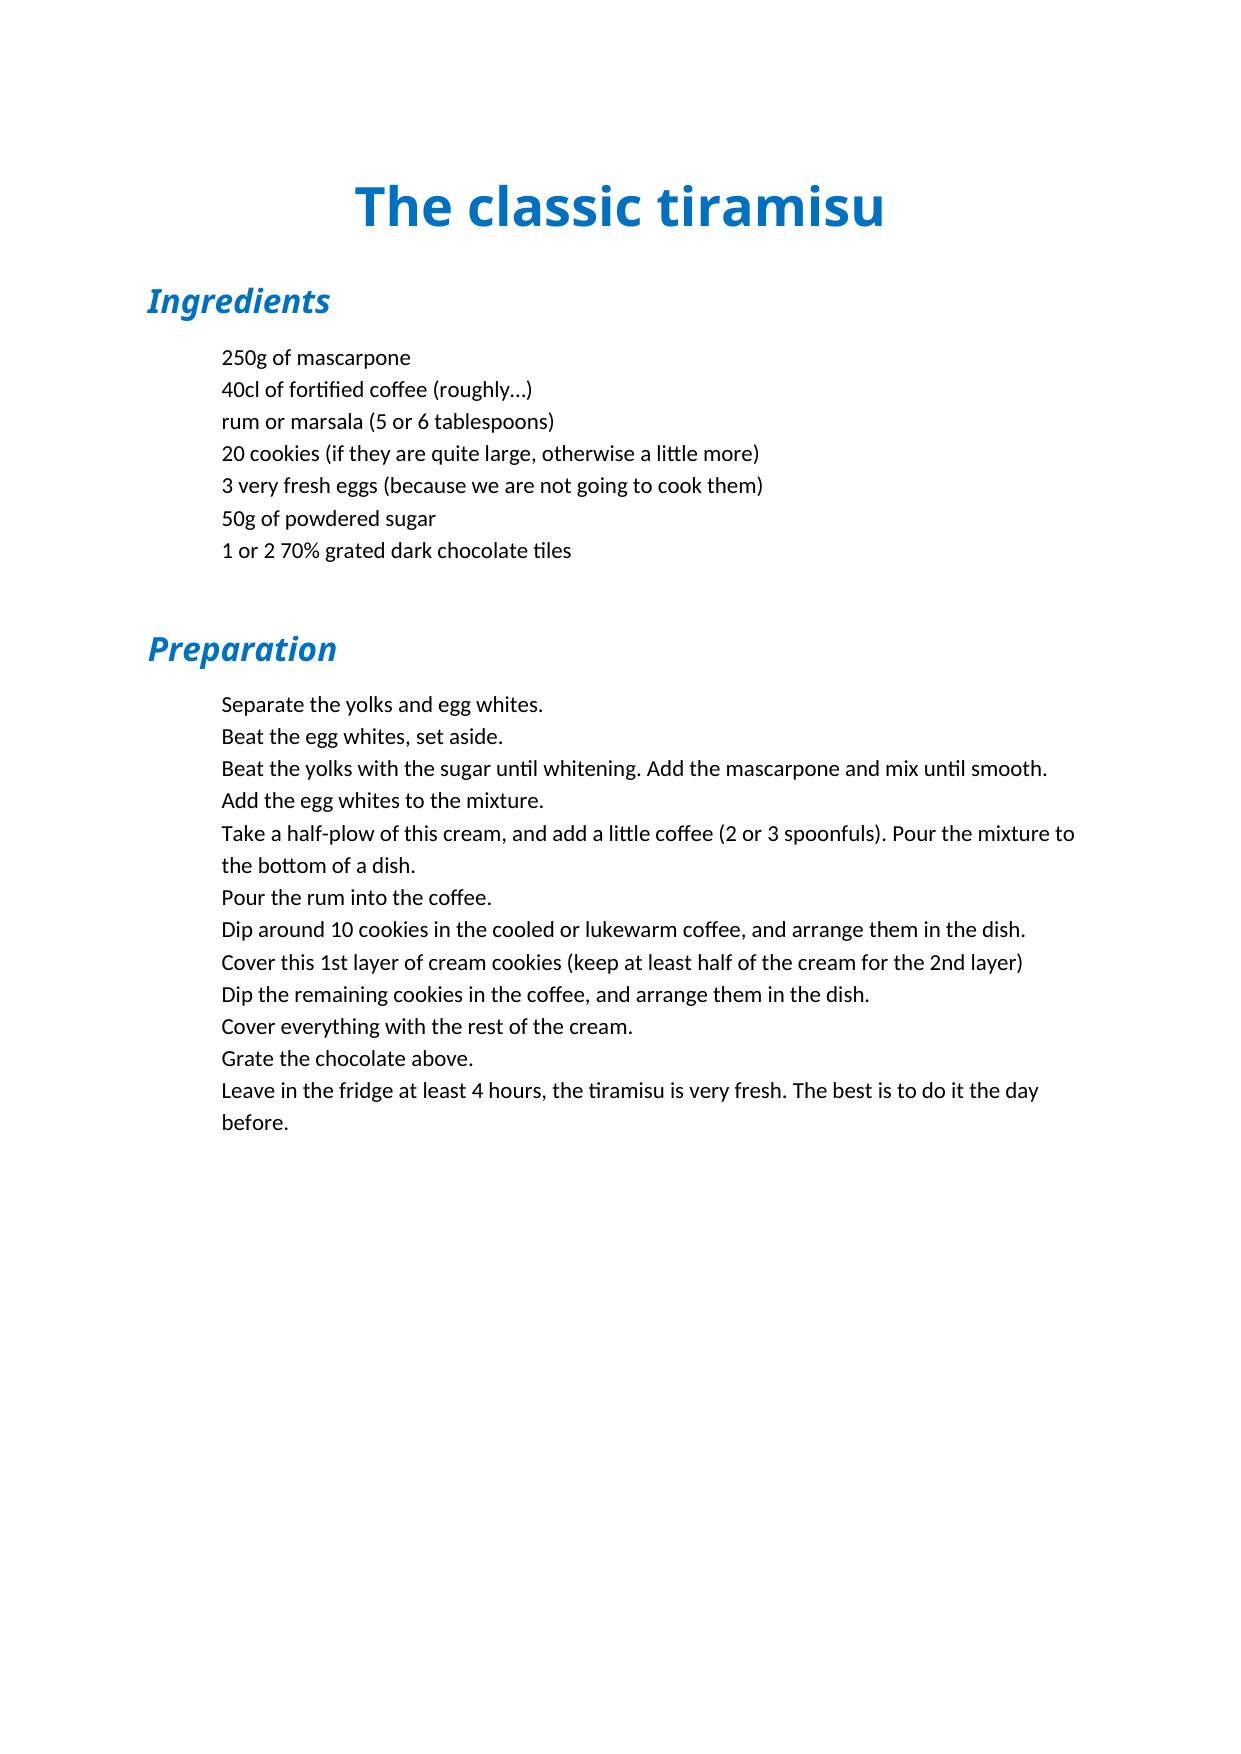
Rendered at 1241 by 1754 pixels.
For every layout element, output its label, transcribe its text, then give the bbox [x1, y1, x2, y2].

text Add the egg whites to the mixture. [221, 787, 1093, 815]
text rum or marsala (5 or 6 tablespoons) [221, 407, 1093, 435]
text Cover everything with the rest of the cream. [221, 1012, 1093, 1040]
subtitle The classic tiramisu [148, 168, 1093, 242]
text 40cl of fortified coffee (roughly…) [221, 375, 1093, 403]
text Dip around 10 cookies in the cooled or lukewarm coffee, and arrange them in the dish. [221, 915, 1093, 943]
text 3 very fresh eggs (because we are not going to cook them) [221, 472, 1093, 500]
text 50g of powdered sugar [221, 504, 1093, 532]
text Dip the remaining cookies in the coffee, and arrange them in the dish. [221, 980, 1093, 1008]
text 1 or 2 70% grated dark chocolate tiles [221, 536, 1093, 564]
text Cover this 1st layer of cream cookies (keep at least half of the cream for the 2nd layer) [221, 948, 1093, 976]
subtitle Preparation [148, 625, 1093, 671]
text 20 cookies (if they are quite large, otherwise a little more) [221, 439, 1093, 467]
text 250g of mascarpone [221, 343, 1093, 371]
text Leave in the fridge at least 4 hours, the tiramisu is very fresh. The best is to do it the day before. [221, 1076, 1093, 1137]
text Grate the chocolate above. [221, 1044, 1093, 1072]
text Take a half-plow of this cream, and add a little coffee (2 or 3 spoonfuls). Pour the mixture to the bottom of a dish. [221, 819, 1093, 879]
text Pour the rum into the coffee. [221, 883, 1093, 911]
text Beat the yolks with the sugar until whitening. Add the mascarpone and mix until smooth. [221, 754, 1093, 782]
text Beat the egg whites, set aside. [221, 722, 1093, 750]
text Separate the yolks and egg whites. [221, 690, 1093, 718]
subtitle Ingredients [148, 278, 1093, 324]
